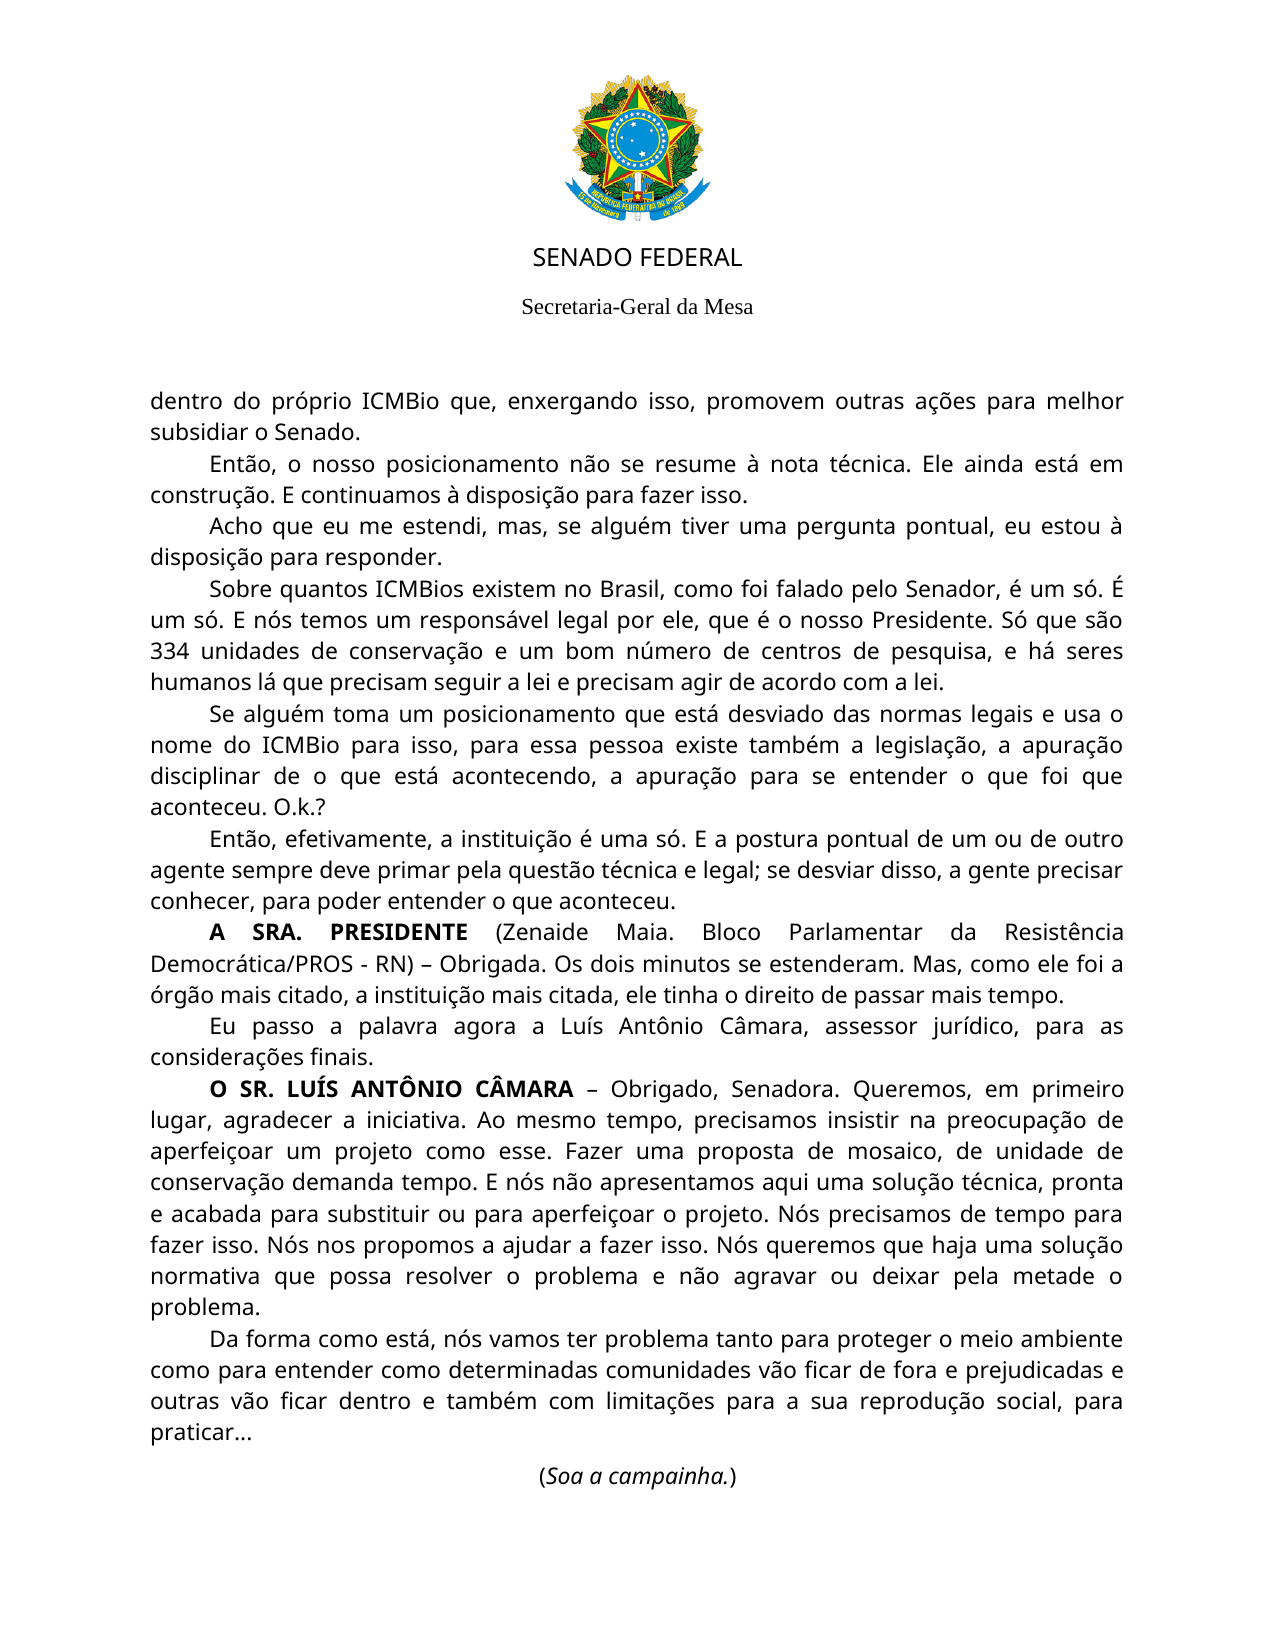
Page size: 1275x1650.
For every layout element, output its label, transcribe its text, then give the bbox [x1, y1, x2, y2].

text Sobre quantos ICMBios existem no Brasil, como foi falado pelo Senador, é um só. É um só. E nós temos um responsável legal por ele, que é o nosso Presidente. Só que são 334 unidades de conservação e um bom número de centros de pesquisa, e há seres humanos lá que precisam seguir a lei e precisam agir de acordo com a lei. [150, 572, 1125, 697]
text O SR. LUÍS ANTÔNIO CÂMARA – Obrigado, Senadora. Queremos, em primeiro lugar, agradecer a iniciativa. Ao mesmo tempo, precisamos insistir na preocupação de aperfeiçoar um projeto como esse. Fazer uma proposta de mosaico, de unidade de conservação demanda tempo. E nós não apresentamos aqui uma solução técnica, pronta e acabada para substituir ou para aperfeiçoar o projeto. Nós precisamos de tempo para fazer isso. Nós nos propomos a ajudar a fazer isso. Nós queremos que haja uma solução normativa que possa resolver o problema e não agravar ou deixar pela metade o problema. [150, 1072, 1125, 1322]
picture [564, 75, 711, 221]
text Eu passo a palavra agora a Luís Antônio Câmara, assessor jurídico, para as considerações finais. [150, 1010, 1125, 1072]
text Se alguém toma um posicionamento que está desviado das normas legais e usa o nome do ICMBio para isso, para essa pessoa existe também a legislação, a apuração disciplinar de o que está acontecendo, a apuração para se entender o que foi que aconteceu. O.k.? [150, 697, 1125, 822]
text Então, efetivamente, a instituição é uma só. E a postura pontual de um ou de outro agente sempre deve primar pela questão técnica e legal; se desviar disso, a gente precisar conhecer, para poder entender o que aconteceu. [150, 822, 1125, 916]
text Da forma como está, nós vamos ter problema tanto para proteger o meio ambiente como para entender como determinadas comunidades vão ficar de fora e prejudicadas e outras vão ficar dentro e também com limitações para a sua reprodução social, para praticar... [150, 1322, 1125, 1447]
text Acho que eu me estendi, mas, se alguém tiver uma pergunta pontual, eu estou à disposição para responder. [150, 510, 1125, 572]
text A SRA. PRESIDENTE (Zenaide Maia. Bloco Parlamentar da Resistência Democrática/PROS - RN) – Obrigada. Os dois minutos se estenderam. Mas, como ele foi a órgão mais citado, a instituição mais citada, ele tinha o direito de passar mais tempo. [150, 916, 1125, 1010]
text Então, o nosso posicionamento não se resume à nota técnica. Ele ainda está em construção. E continuamos à disposição para fazer isso. [150, 447, 1125, 510]
text (Soa a campainha.) [150, 1460, 1125, 1491]
